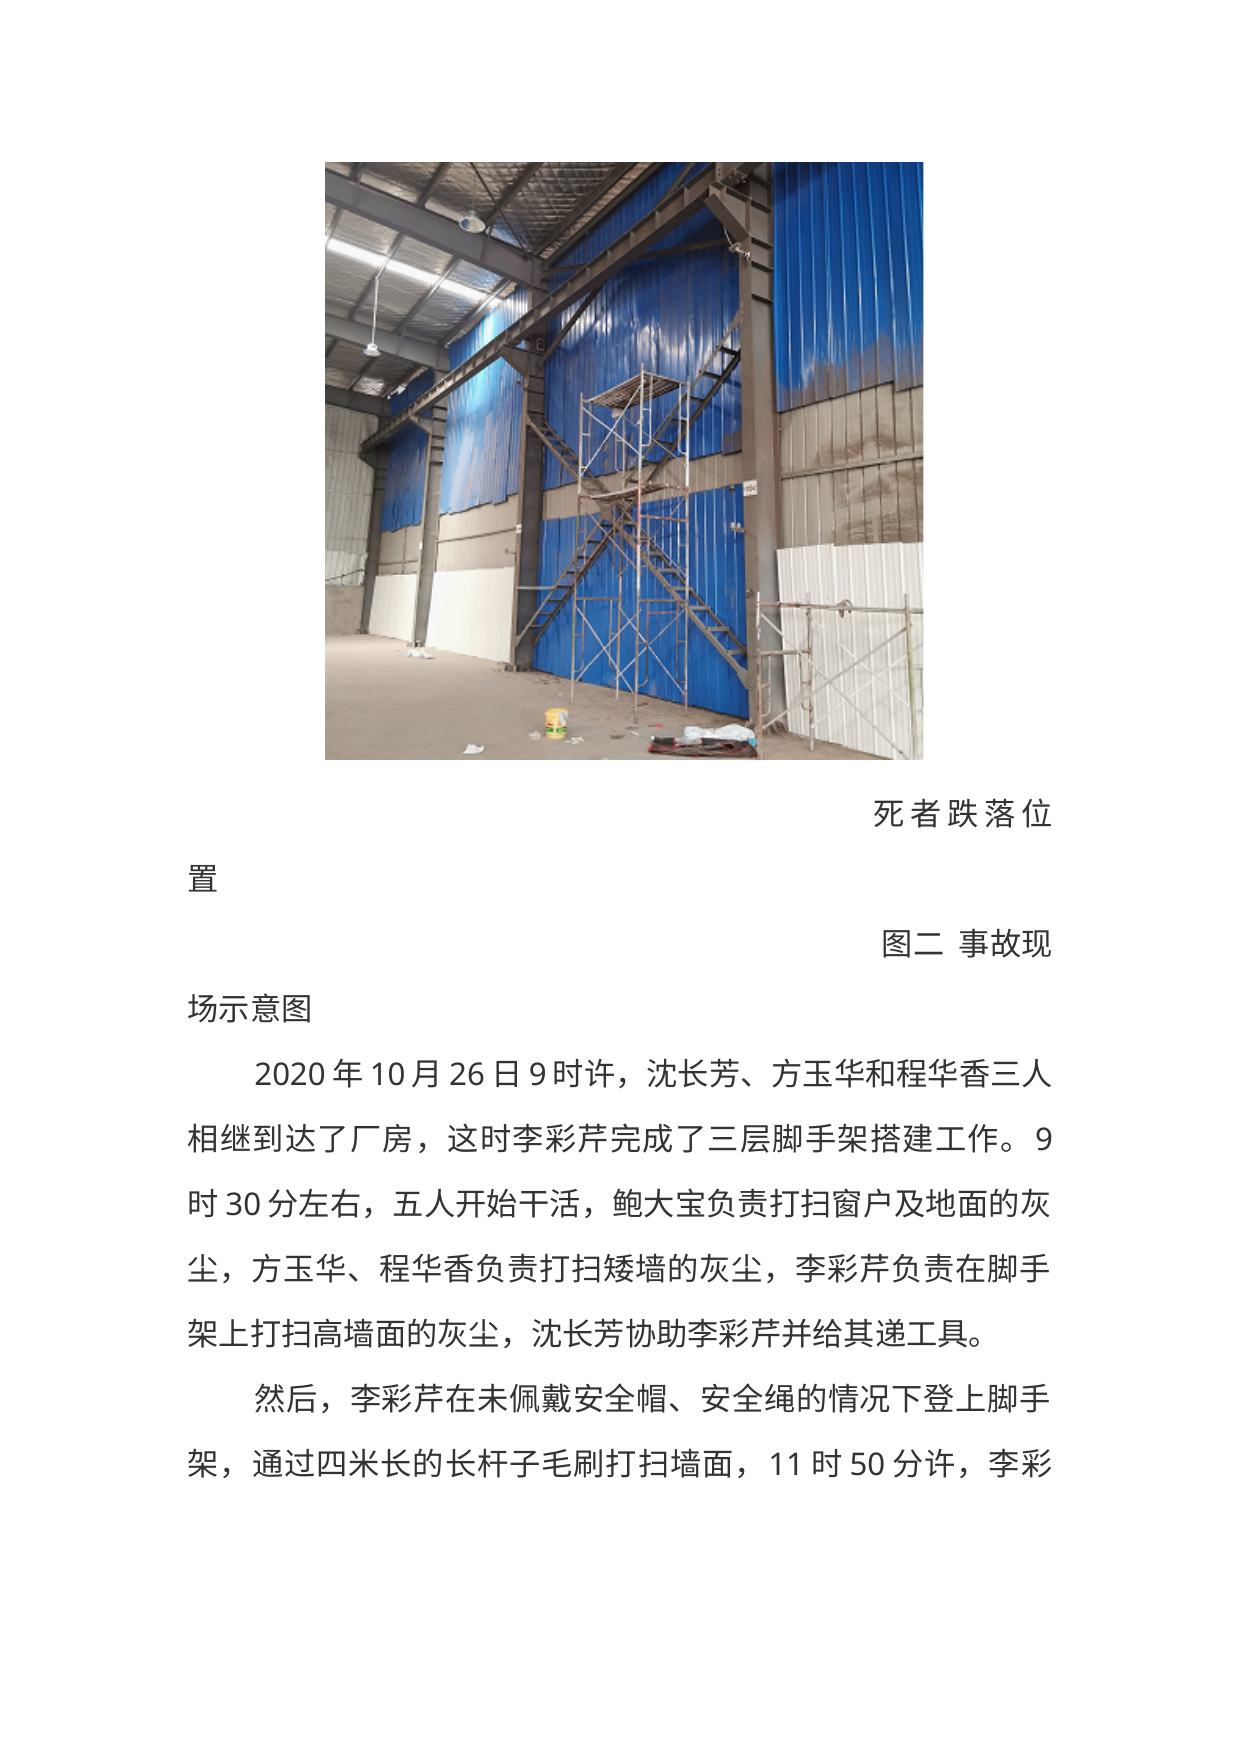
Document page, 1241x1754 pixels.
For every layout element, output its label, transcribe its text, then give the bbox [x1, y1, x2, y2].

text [187, 1364, 1053, 1494]
text 2020年10月26日9时许，沈长芳、方玉华和程华香三人相继到达了厂房，这时李彩芹完成了三层脚手架搭建工作。9时30分左右，五人开始干活，鲍大宝负责打扫窗户及地面的灰尘，方玉华、程华香负责打扫矮墙的灰尘，李彩芹负责在脚手架上打扫高墙面的灰尘，沈长芳协助李彩芹并给其递工具。 [187, 1039, 1053, 1364]
picture [325, 162, 924, 760]
text 图二 事故现场示意图 [187, 909, 1053, 1039]
text 死者跌落位置 [187, 779, 1053, 909]
